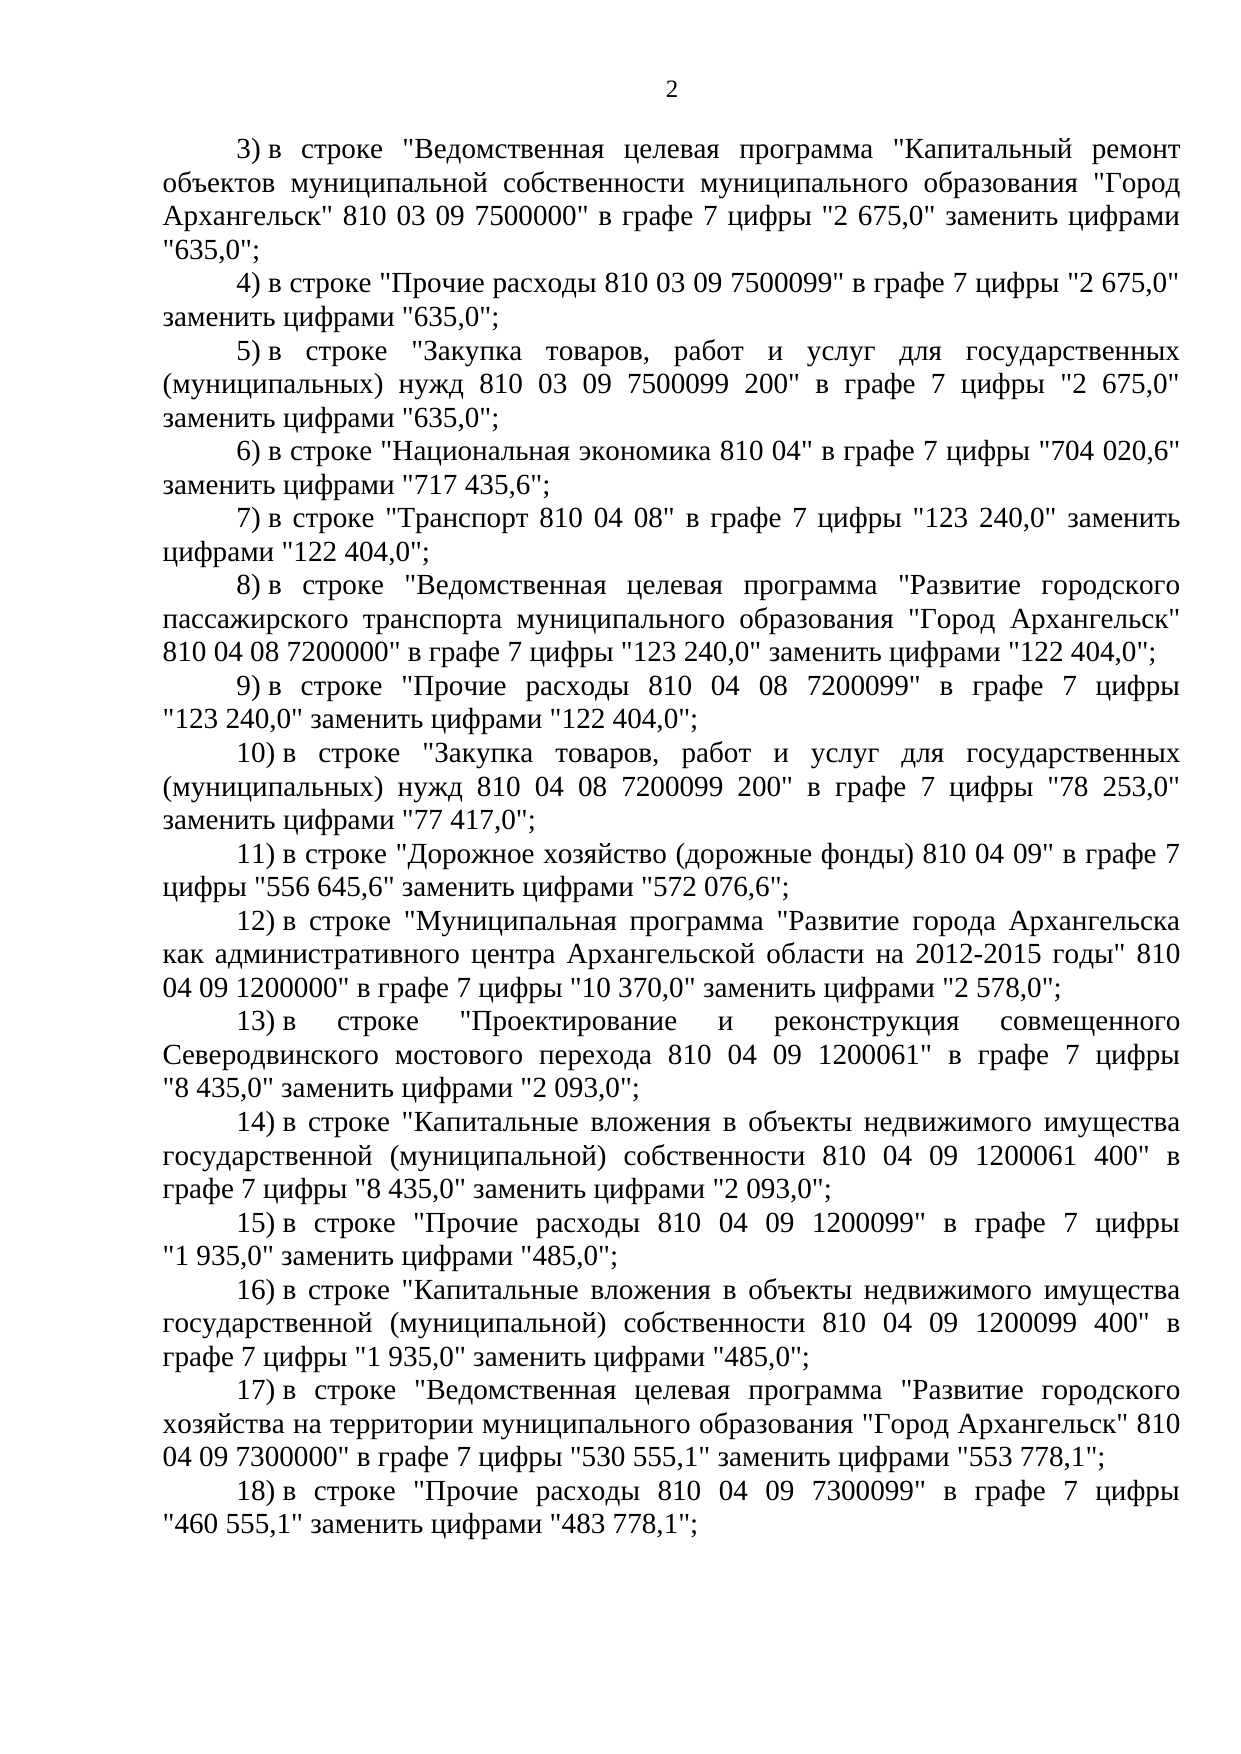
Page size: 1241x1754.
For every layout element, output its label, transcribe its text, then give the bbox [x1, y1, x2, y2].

list в строке "Капитальные вложения в объекты недвижимого имущества государственной (муниципальной) собственности 810 04 09 1200061 400" в графе 7 цифры "8 435,0" заменить цифрами "2 093,0"; [162, 1104, 1181, 1205]
list в строке "Дорожное хозяйство (дорожные фонды) 810 04 09" в графе 7 цифры "556 645,6" заменить цифрами "572 076,6"; [162, 836, 1181, 903]
list в строке "Капитальные вложения в объекты недвижимого имущества государственной (муниципальной) собственности 810 04 09 1200099 400" в графе 7 цифры "1 935,0" заменить цифрами "485,0"; [162, 1272, 1181, 1372]
list в строке "Национальная экономика 810 04" в графе 7 цифры "704 020,6" заменить цифрами "717 435,6"; [162, 433, 1181, 500]
list в строке "Прочие расходы 810 04 09 1200099" в графе 7 цифры "1 935,0" заменить цифрами "485,0"; [162, 1205, 1181, 1272]
list в строке "Прочие расходы 810 03 09 7500099" в графе 7 цифры "2 675,0" заменить цифрами "635,0"; [162, 266, 1181, 333]
list в строке "Прочие расходы 810 04 09 7300099" в графе 7 цифры "460 555,1" заменить цифрами "483 778,1"; [162, 1473, 1181, 1540]
list в строке "Транспорт 810 04 08" в графе 7 цифры "123 240,0" заменить цифрами "122 404,0"; [162, 500, 1181, 567]
list в строке "Ведомственная целевая программа "Капитальный ремонт объектов муниципальной собственности муниципального образования "Город Архангельск" 810 03 09 7500000" в графе 7 цифры "2 675,0" заменить цифрами "635,0"; [162, 131, 1181, 266]
list в строке "Закупка товаров, работ и услуг для государственных (муниципальных) нужд 810 03 09 7500099 200" в графе 7 цифры "2 675,0" заменить цифрами "635,0"; [162, 333, 1181, 433]
list в строке "Закупка товаров, работ и услуг для государственных (муниципальных) нужд 810 04 08 7200099 200" в графе 7 цифры "78 253,0" заменить цифрами "77 417,0"; [162, 735, 1181, 836]
list в строке "Ведомственная целевая программа "Развитие городского хозяйства на территории муниципального образования "Город Архангельск" 810 04 09 7300000" в графе 7 цифры "530 555,1" заменить цифрами "553 778,1"; [162, 1372, 1181, 1473]
list в строке "Проектирование и реконструкция совмещенного Северодвинского мостового перехода 810 04 09 1200061" в графе 7 цифры "8 435,0" заменить цифрами "2 093,0"; [162, 1003, 1181, 1104]
list в строке "Муниципальная программа "Развитие города Архангельска как административного центра Архангельской области на 2012-2015 годы" 810 04 09 1200000" в графе 7 цифры "10 370,0" заменить цифрами "2 578,0"; [162, 903, 1181, 1003]
list в строке "Ведомственная целевая программа "Развитие городского пассажирского транспорта муниципального образования "Город Архангельск" 810 04 08 7200000" в графе 7 цифры "123 240,0" заменить цифрами "122 404,0"; [162, 567, 1181, 668]
list в строке "Прочие расходы 810 04 08 7200099" в графе 7 цифры "123 240,0" заменить цифрами "122 404,0"; [162, 668, 1181, 735]
